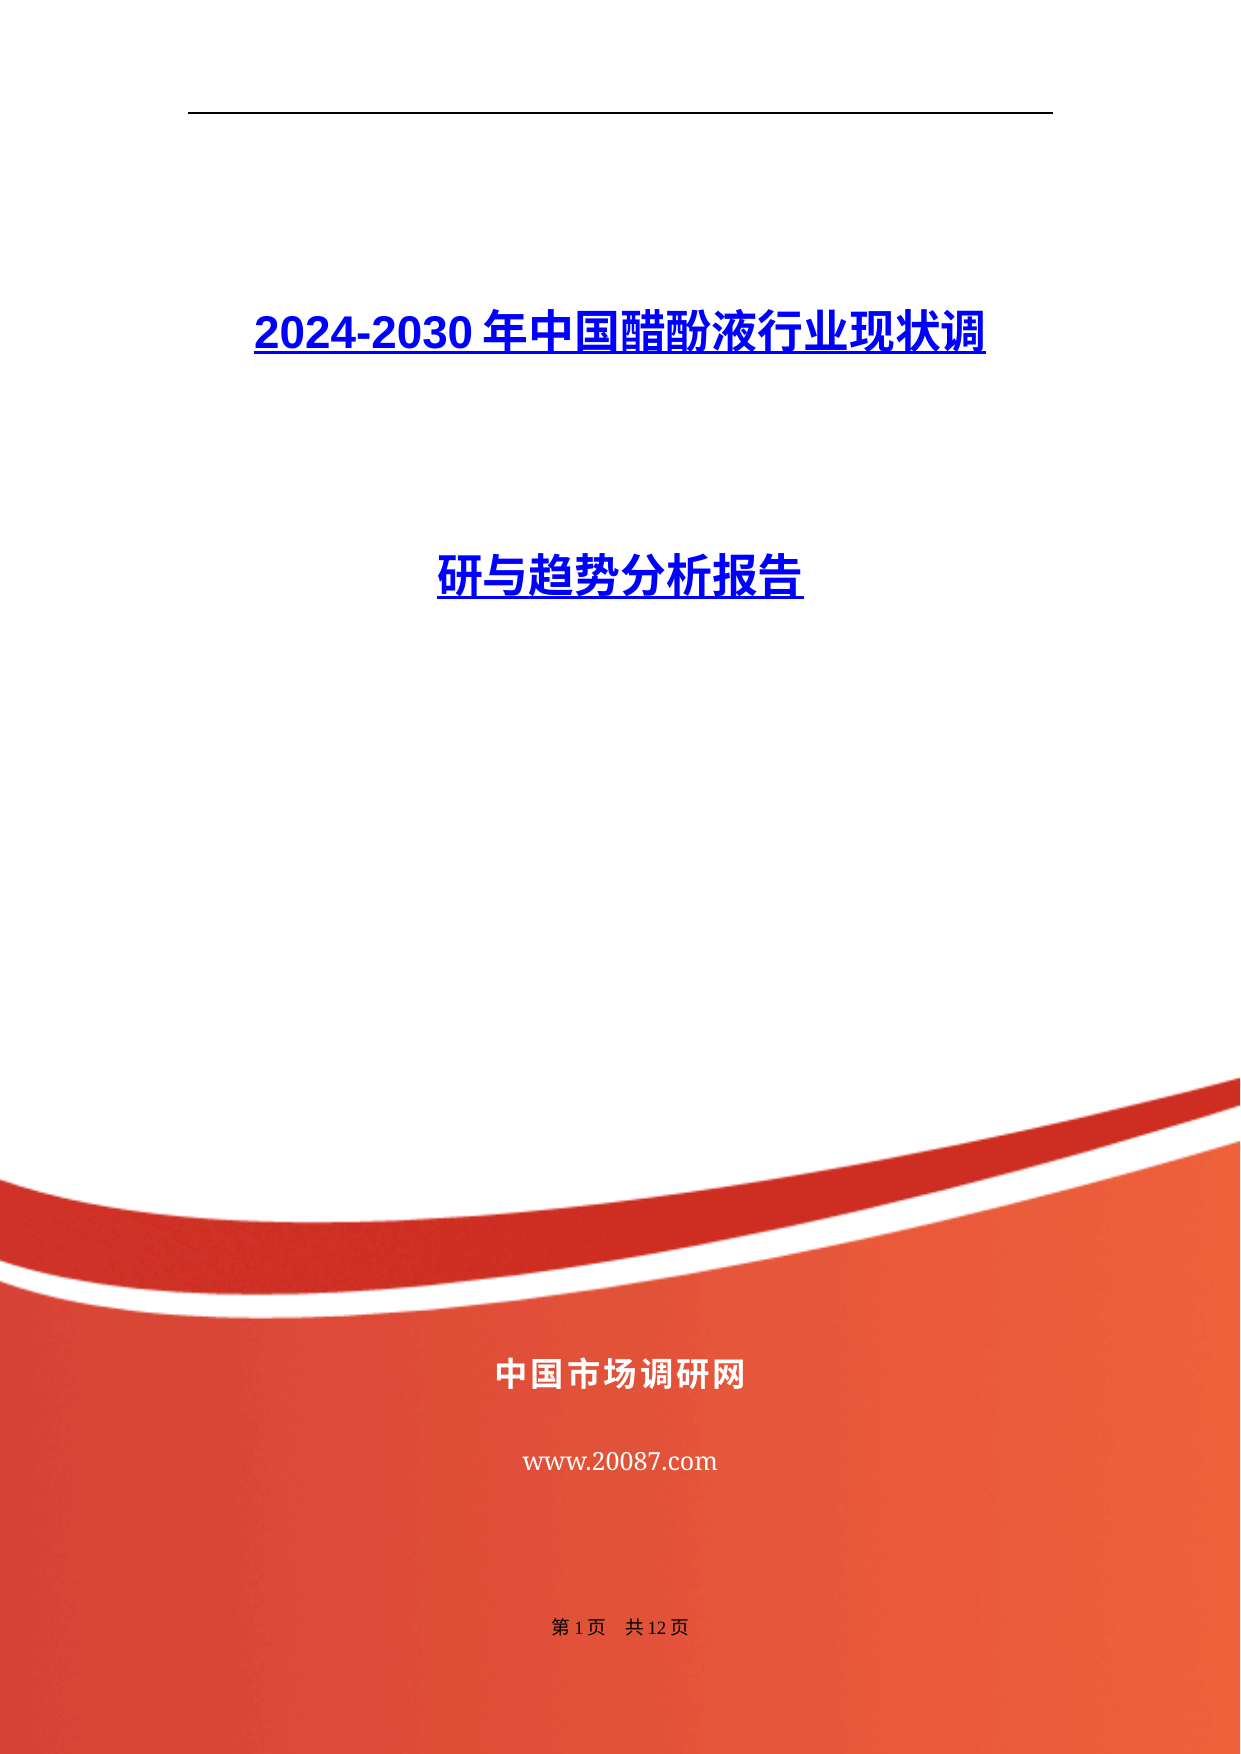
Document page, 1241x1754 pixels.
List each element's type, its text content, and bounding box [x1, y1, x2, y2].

picture [0, 1006, 1241, 1754]
text www.20087.com [187, 1428, 1053, 1493]
table_header 2024-2030年中国醋酚液行业现状调研与趋势分析报告 [188, 207, 1053, 773]
subtitle 中国市场调研网 [187, 1339, 1053, 1404]
